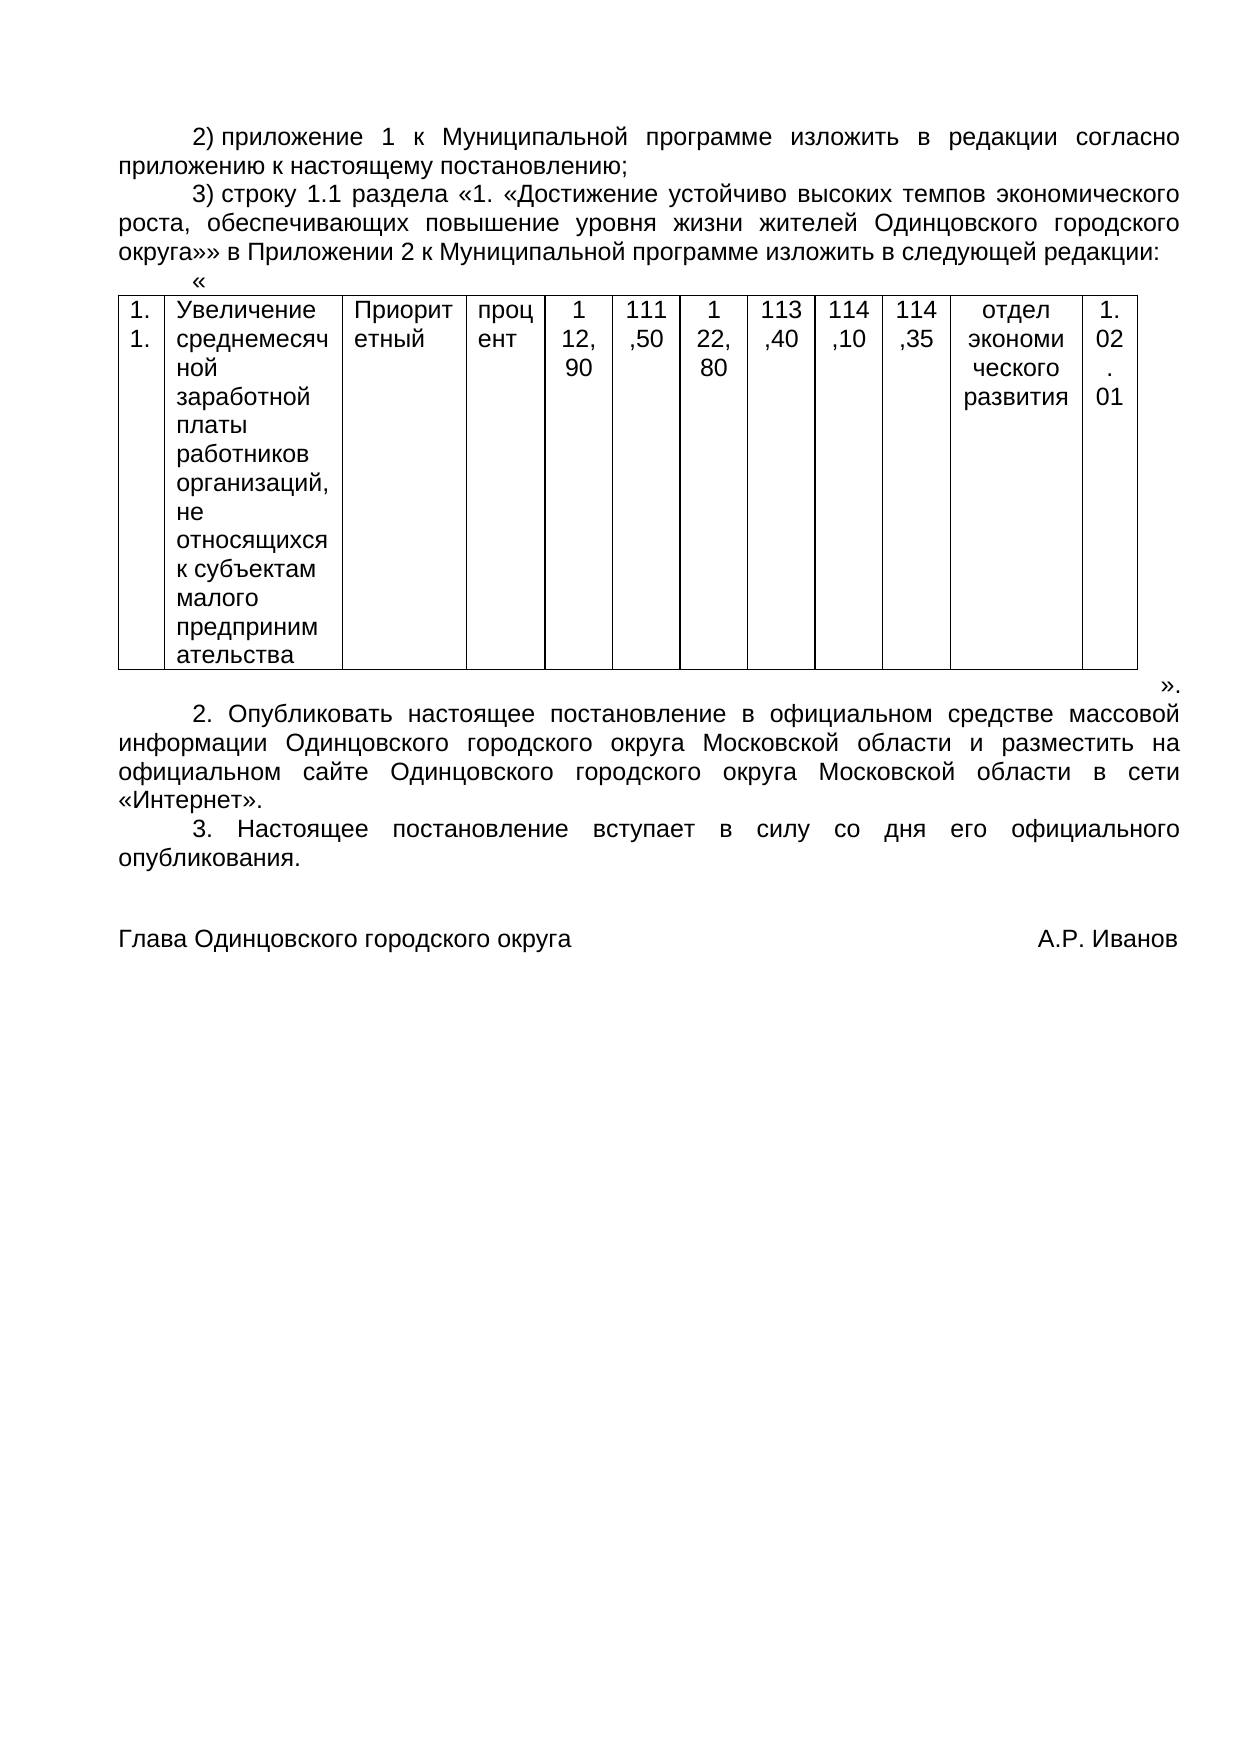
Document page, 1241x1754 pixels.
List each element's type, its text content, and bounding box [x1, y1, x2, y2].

text 3) cтроку 1.1 раздела «1. «Достижение устойчиво высоких темпов экономического роста, обеспечивающих повышение уровня жизни жителей Одинцовского городского округа»» в Приложении 2 к Муниципальной программе изложить в следующей редакции: [118, 179, 1181, 266]
table_header 1.02. 01 [1083, 296, 1137, 669]
table_header 111,50 [613, 296, 679, 669]
text ». [118, 670, 1181, 699]
table_header процент [467, 296, 544, 669]
text 2. Опубликовать настоящее постановление в официальном средстве массовой информации Одинцовского городского округа Московской области и разместить на официальном сайте Одинцовского городского округа Московской области в сети «Интернет». [118, 699, 1181, 814]
table_header 113,40 [748, 296, 814, 669]
table_header Увеличение среднемесячной заработной платы работников организаций, не относящихся к субъектам малого предпринимательства [165, 296, 342, 669]
table_header 114,10 [816, 296, 882, 669]
text 3. Настоящее постановление вступает в силу со дня его официального опубликования. [118, 814, 1181, 872]
table_header Приоритетный [343, 296, 466, 669]
table_header 122,80 [681, 296, 747, 669]
table_header отдел экономического развития [951, 296, 1082, 669]
table_header 114,35 [883, 296, 950, 669]
text 2) приложение 1 к Муниципальной программе изложить в редакции согласно приложению к настоящему постановлению; [118, 122, 1181, 179]
text Глава Одинцовского городского округа А.Р. Иванов [118, 924, 1211, 953]
text « [118, 266, 1181, 294]
table_header 112,90 [546, 296, 612, 669]
table_header 1.1. [119, 296, 164, 669]
